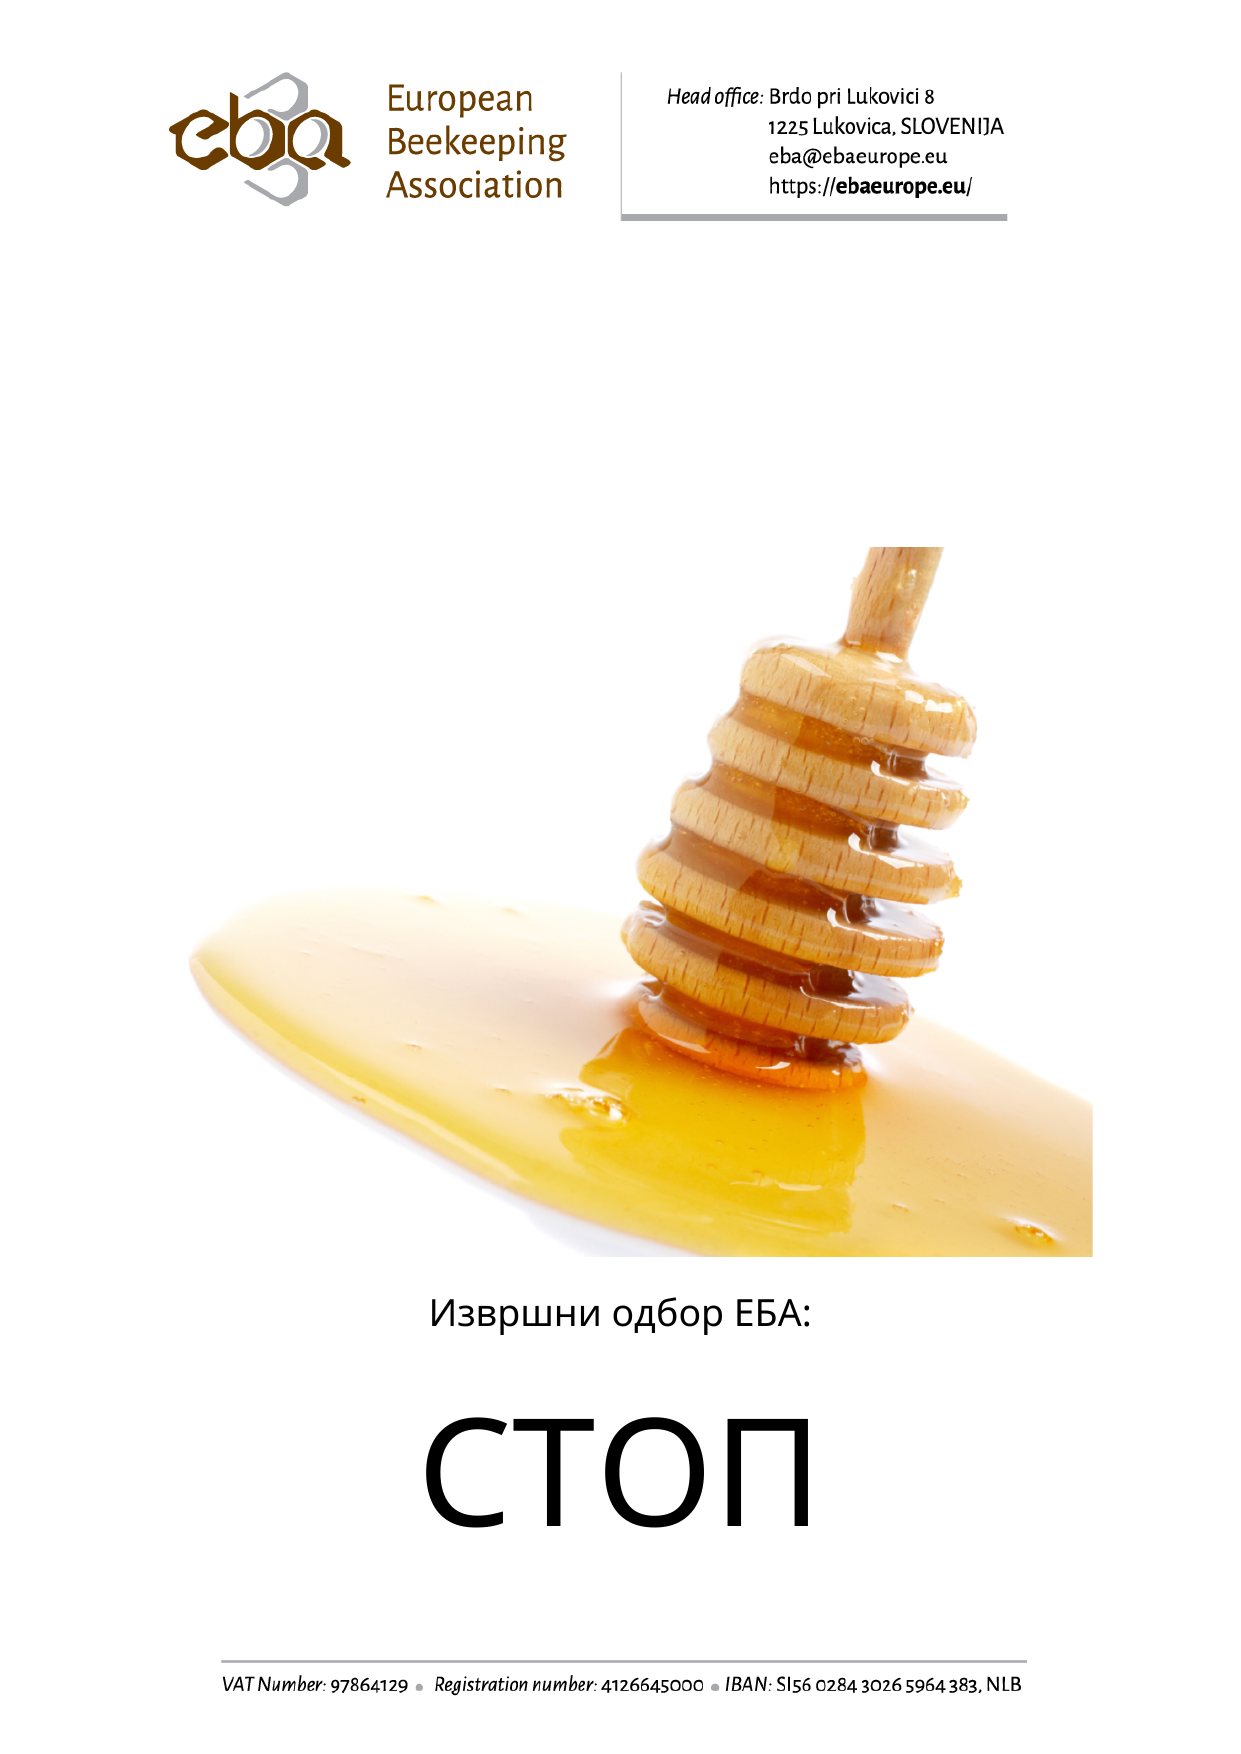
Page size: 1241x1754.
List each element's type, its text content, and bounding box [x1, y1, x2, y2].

picture [147, 547, 1093, 1257]
text Извршни одбор ЕБА: [148, 1286, 1093, 1337]
picture [30, 1585, 1212, 1754]
picture [29, 0, 1211, 265]
text СТОП [148, 1366, 1093, 1571]
